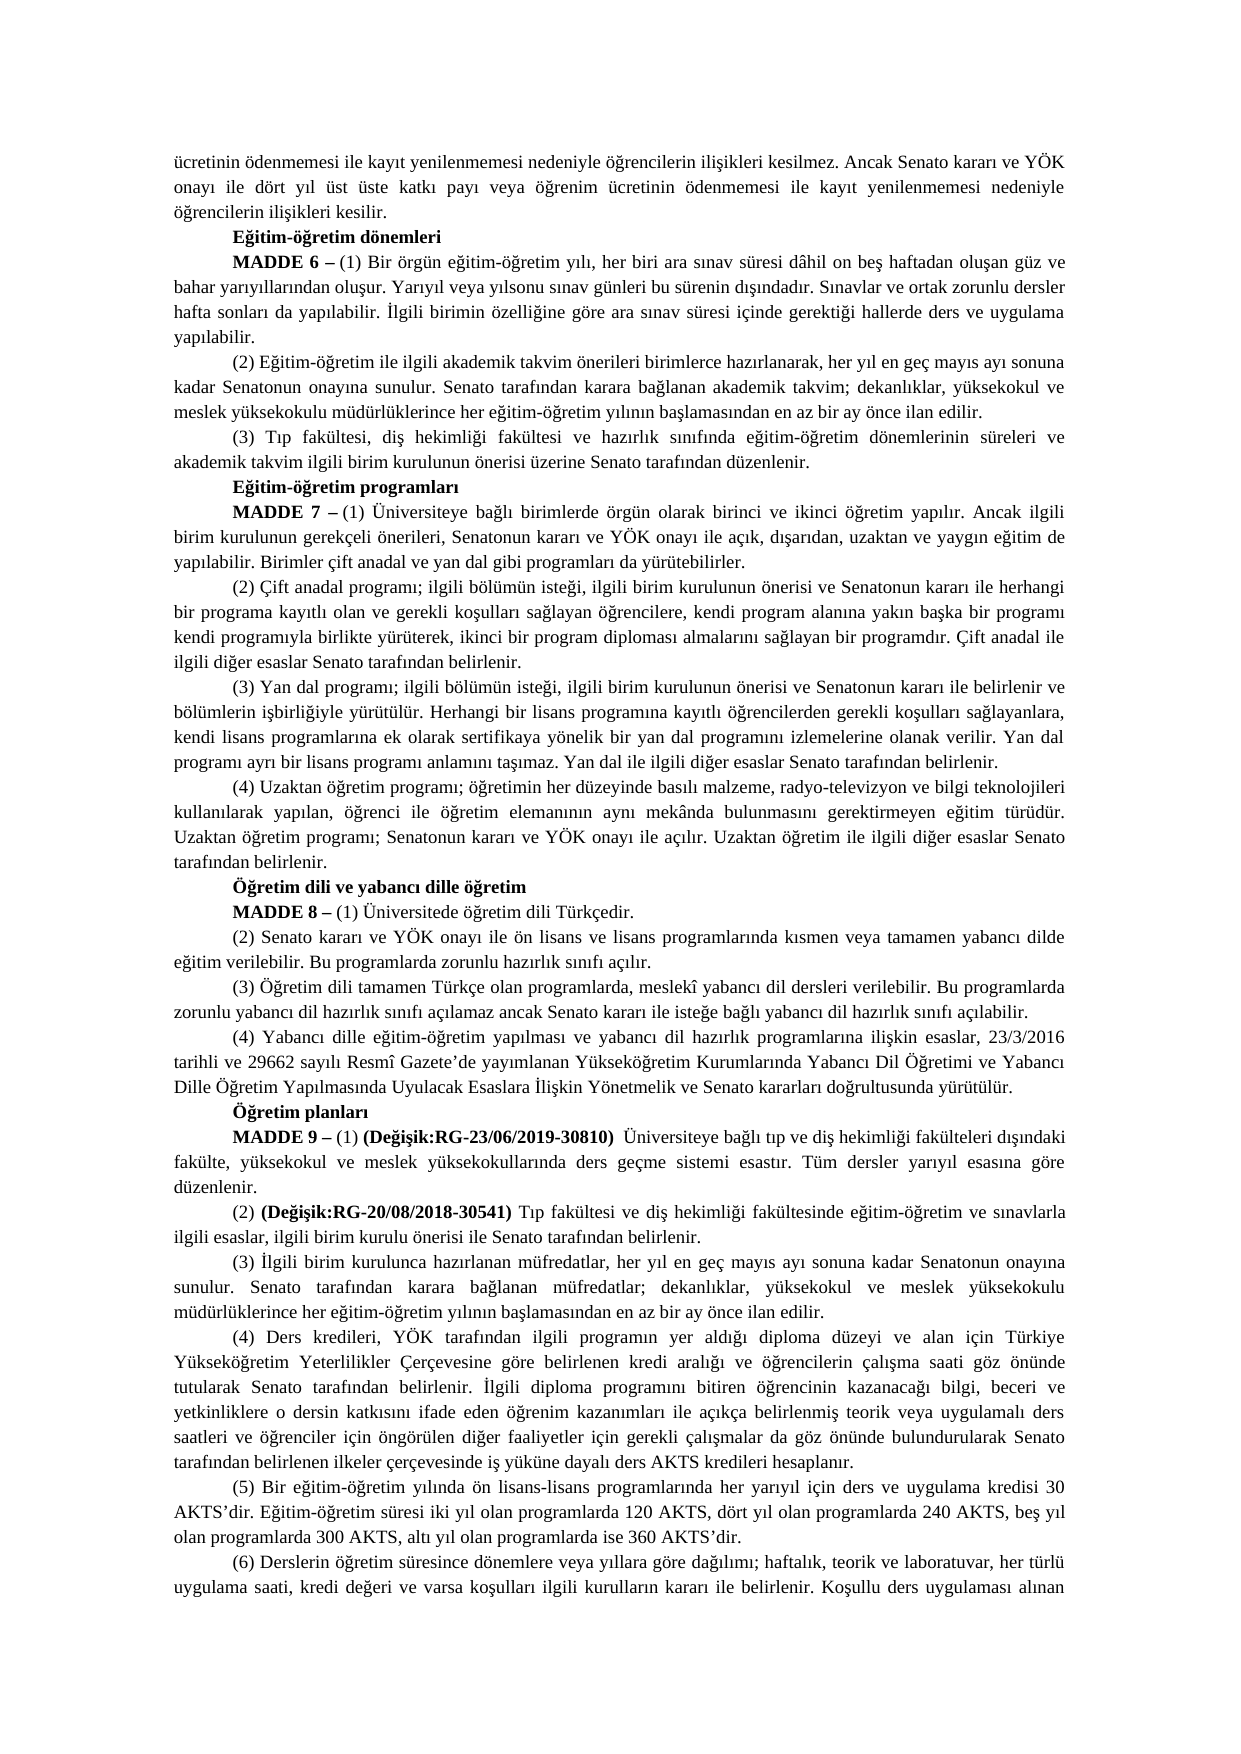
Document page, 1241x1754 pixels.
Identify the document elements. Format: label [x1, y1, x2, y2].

table_header [148, 148, 1093, 1598]
